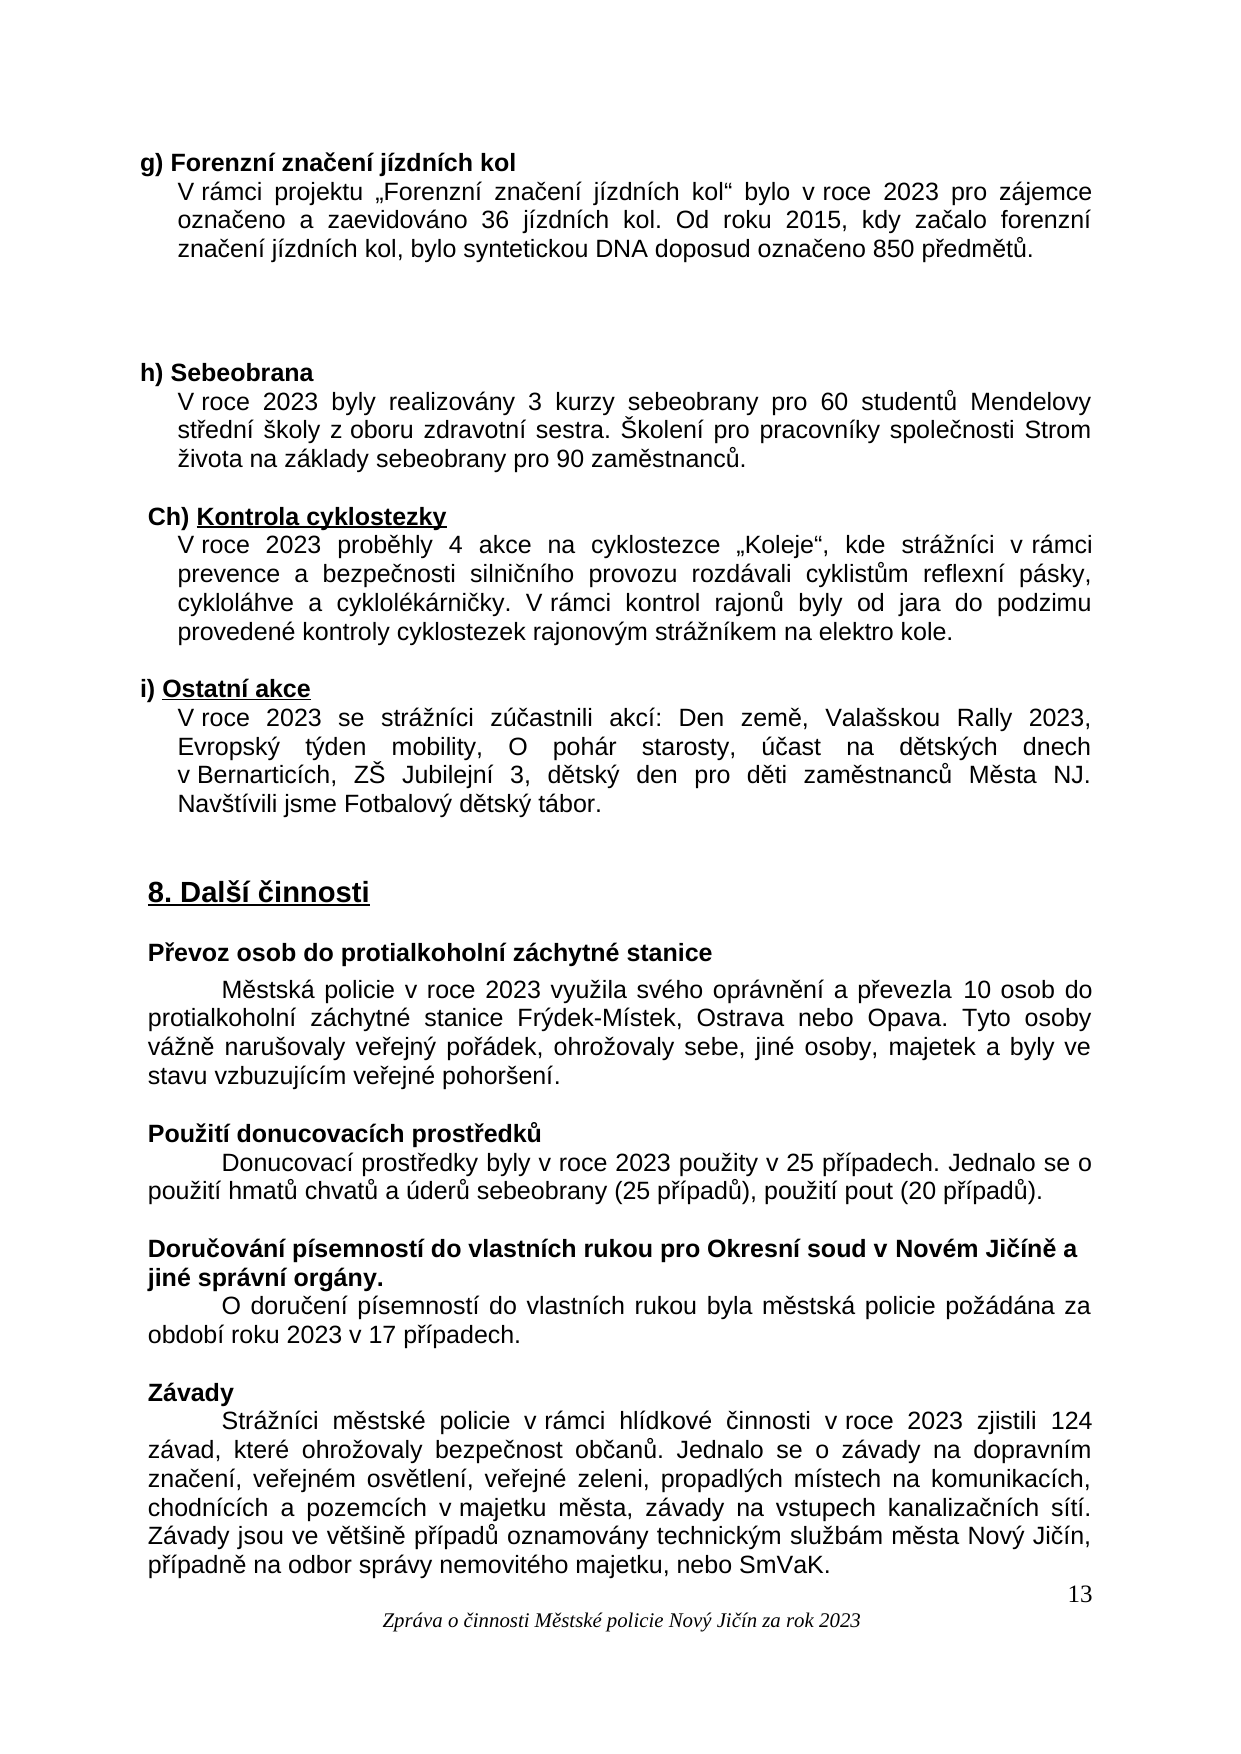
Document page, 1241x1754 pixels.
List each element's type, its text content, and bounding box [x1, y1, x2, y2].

text V roce 2023 byly realizovány 3 kurzy sebeobrany pro 60 studentů Mendelovy střední školy z oboru zdravotní sestra. Školení pro pracovníky společnosti Strom života na základy sebeobrany pro 90 zaměstnanců. [177, 386, 1092, 473]
text Městská policie v roce 2023 využila svého oprávnění a převezla 10 osob do protialkoholní záchytné stanice Frýdek-Místek, Ostrava nebo Opava. Tyto osoby vážně narušovaly veřejný pořádek, ohrožovaly sebe, jiné osoby, majetek a byly ve stavu vzbuzujícím veřejné pohoršení. [148, 974, 1092, 1089]
text V roce 2023 proběhly 4 akce na cyklostezce „Koleje“, kde strážníci v rámci prevence a bezpečnosti silničního provozu rozdávali cyklistům reflexní pásky, cykloláhve a cyklolékárničky. V rámci kontrol rajonů byly od jara do podzimu provedené kontroly cyklostezek rajonovým strážníkem na elektro kole. [177, 530, 1092, 645]
text Donucovací prostředky byly v roce 2023 použity v 25 případech. Jednalo se o použití hmatů chvatů a úderů sebeobrany (25 případů), použití pout (20 případů). [148, 1147, 1092, 1205]
text 8. Další činnosti [148, 875, 1092, 909]
text Strážníci městské policie v rámci hlídkové činnosti v roce 2023 zjistili 124 závad, které ohrožovaly bezpečnost občanů. Jednalo se o závady na dopravním značení, veřejném osvětlení, veřejné zeleni, propadlých místech na komunikacích, chodnících a pozemcích v majetku města, závady na vstupech kanalizačních sítí. Závady jsou ve většině případů oznamovány technickým službám města Nový Jičín, případně na odbor správy nemovitého majetku, nebo SmVaK. [148, 1406, 1092, 1579]
text V roce 2023 se strážníci zúčastnili akcí: Den země, Valašskou Rally 2023, Evropský týden mobility, O pohár starosty, účast na dětských dnech v Bernarticích, ZŠ Jubilejní 3, dětský den pro děti zaměstnanců Města NJ. Navštívili jsme Fotbalový dětský tábor. [177, 703, 1092, 818]
list Sebeobrana [140, 358, 1092, 386]
list Ostatní akce [140, 674, 1092, 703]
list Forenzní značení jízdních kol [140, 148, 1092, 176]
text Závady [148, 1377, 1092, 1406]
text Doručování písemností do vlastních rukou pro Okresní soud v Novém Jičíně a jiné správní orgány. [148, 1234, 1092, 1291]
text V rámci projektu „Forenzní značení jízdních kol“ bylo v roce 2023 pro zájemce označeno a zaevidováno 36 jízdních kol. Od roku 2015, kdy začalo forenzní značení jízdních kol, bylo syntetickou DNA doposud označeno 850 předmětů. [177, 176, 1092, 263]
text Převoz osob do protialkoholní záchytné stanice [148, 937, 1092, 966]
text Ch) Kontrola cyklostezky [148, 501, 1092, 530]
text Použití donucovacích prostředků [148, 1119, 1092, 1147]
text O doručení písemností do vlastních rukou byla městská policie požádána za období roku 2023 v 17 případech. [148, 1291, 1092, 1349]
